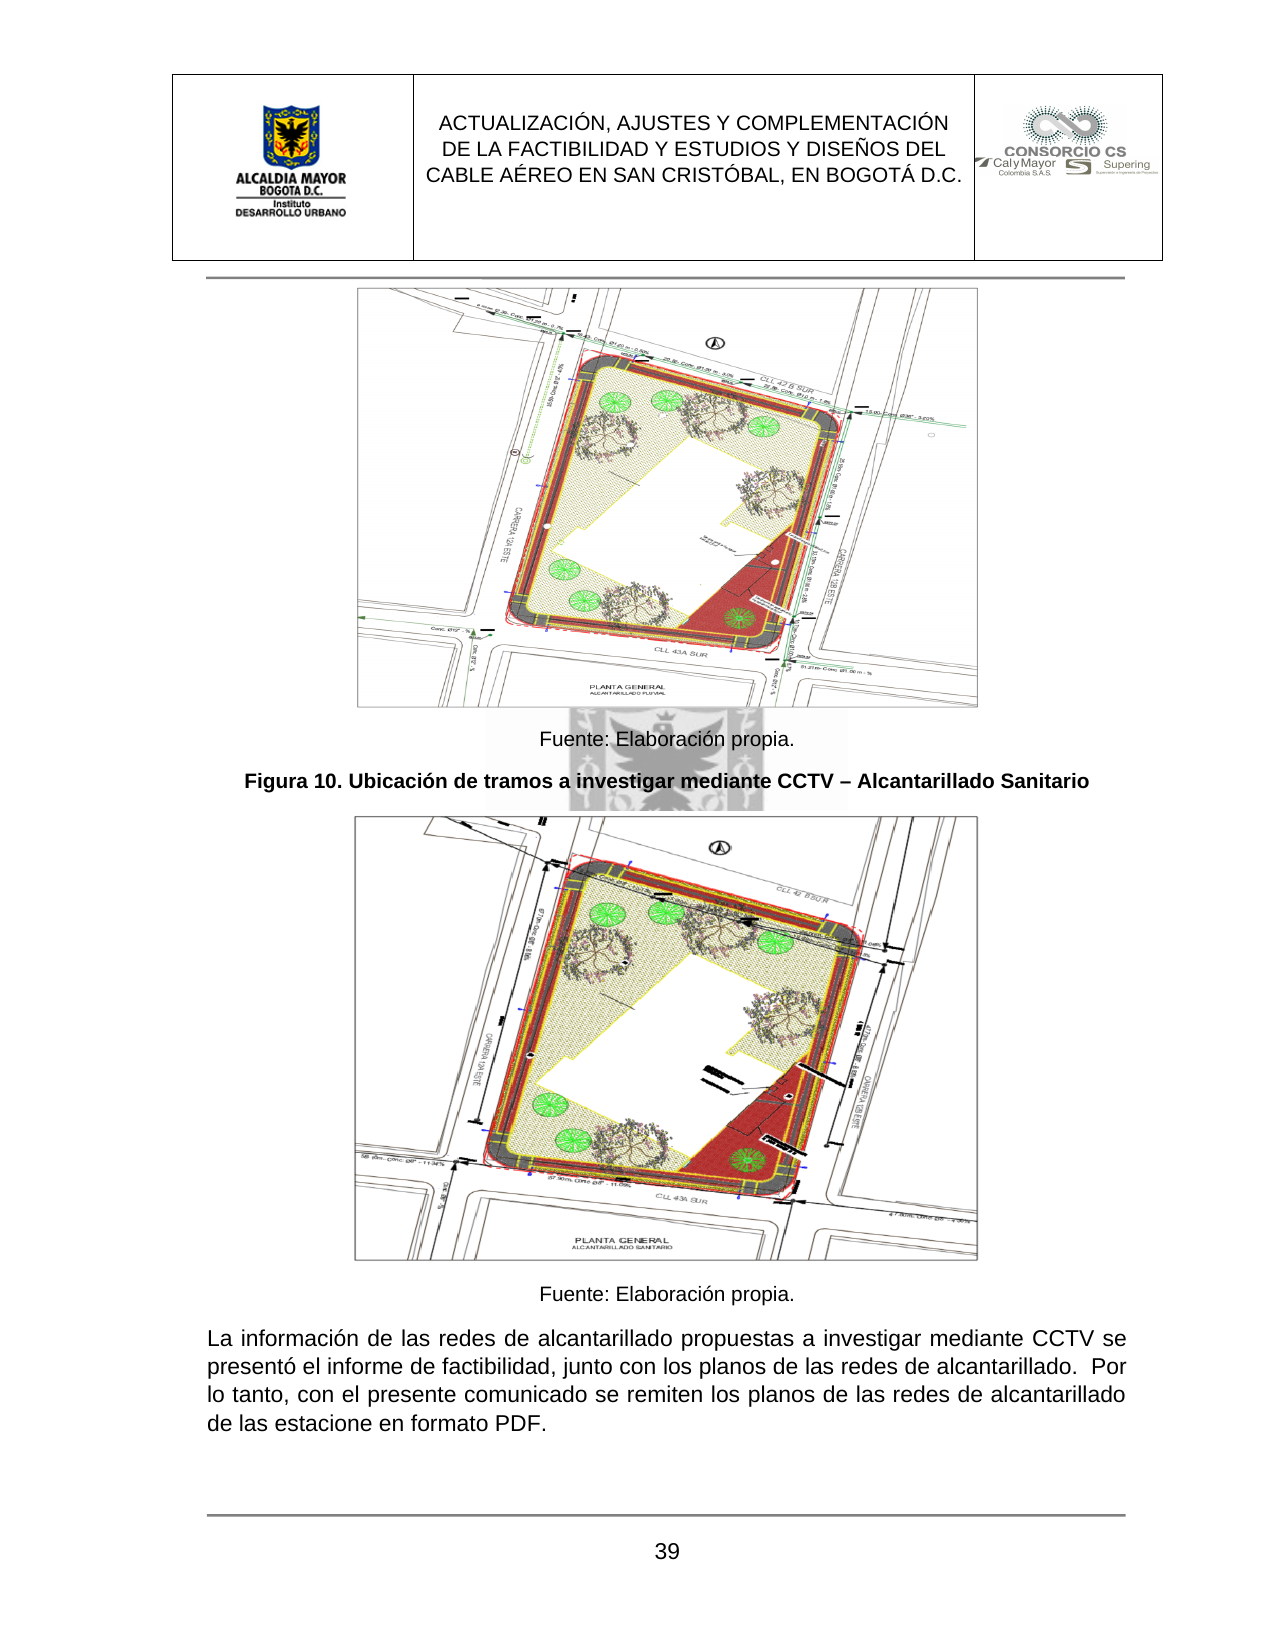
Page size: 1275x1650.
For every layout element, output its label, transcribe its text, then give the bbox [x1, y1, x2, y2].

text La información de las redes de alcantarillado propuestas a investigar mediante CCTV se presentó el informe de factibilidad, junto con los planos de las redes de alcantarillado. Por lo tanto, con el presente comunicado se remiten los planos de las redes de alcantarillado de las estacione en formato PDF. [207, 1324, 1127, 1436]
text Fuente: Elaboración propia. [207, 1282, 1127, 1306]
picture [356, 287, 978, 708]
picture [231, 99, 355, 228]
picture [349, 811, 985, 1264]
text Fuente: Elaboración propia. [207, 727, 1127, 751]
text Figura 10. Ubicación de tramos a investigar mediante CCTV – Alcantarillado Sanitario [207, 769, 1127, 793]
picture [975, 105, 1159, 176]
